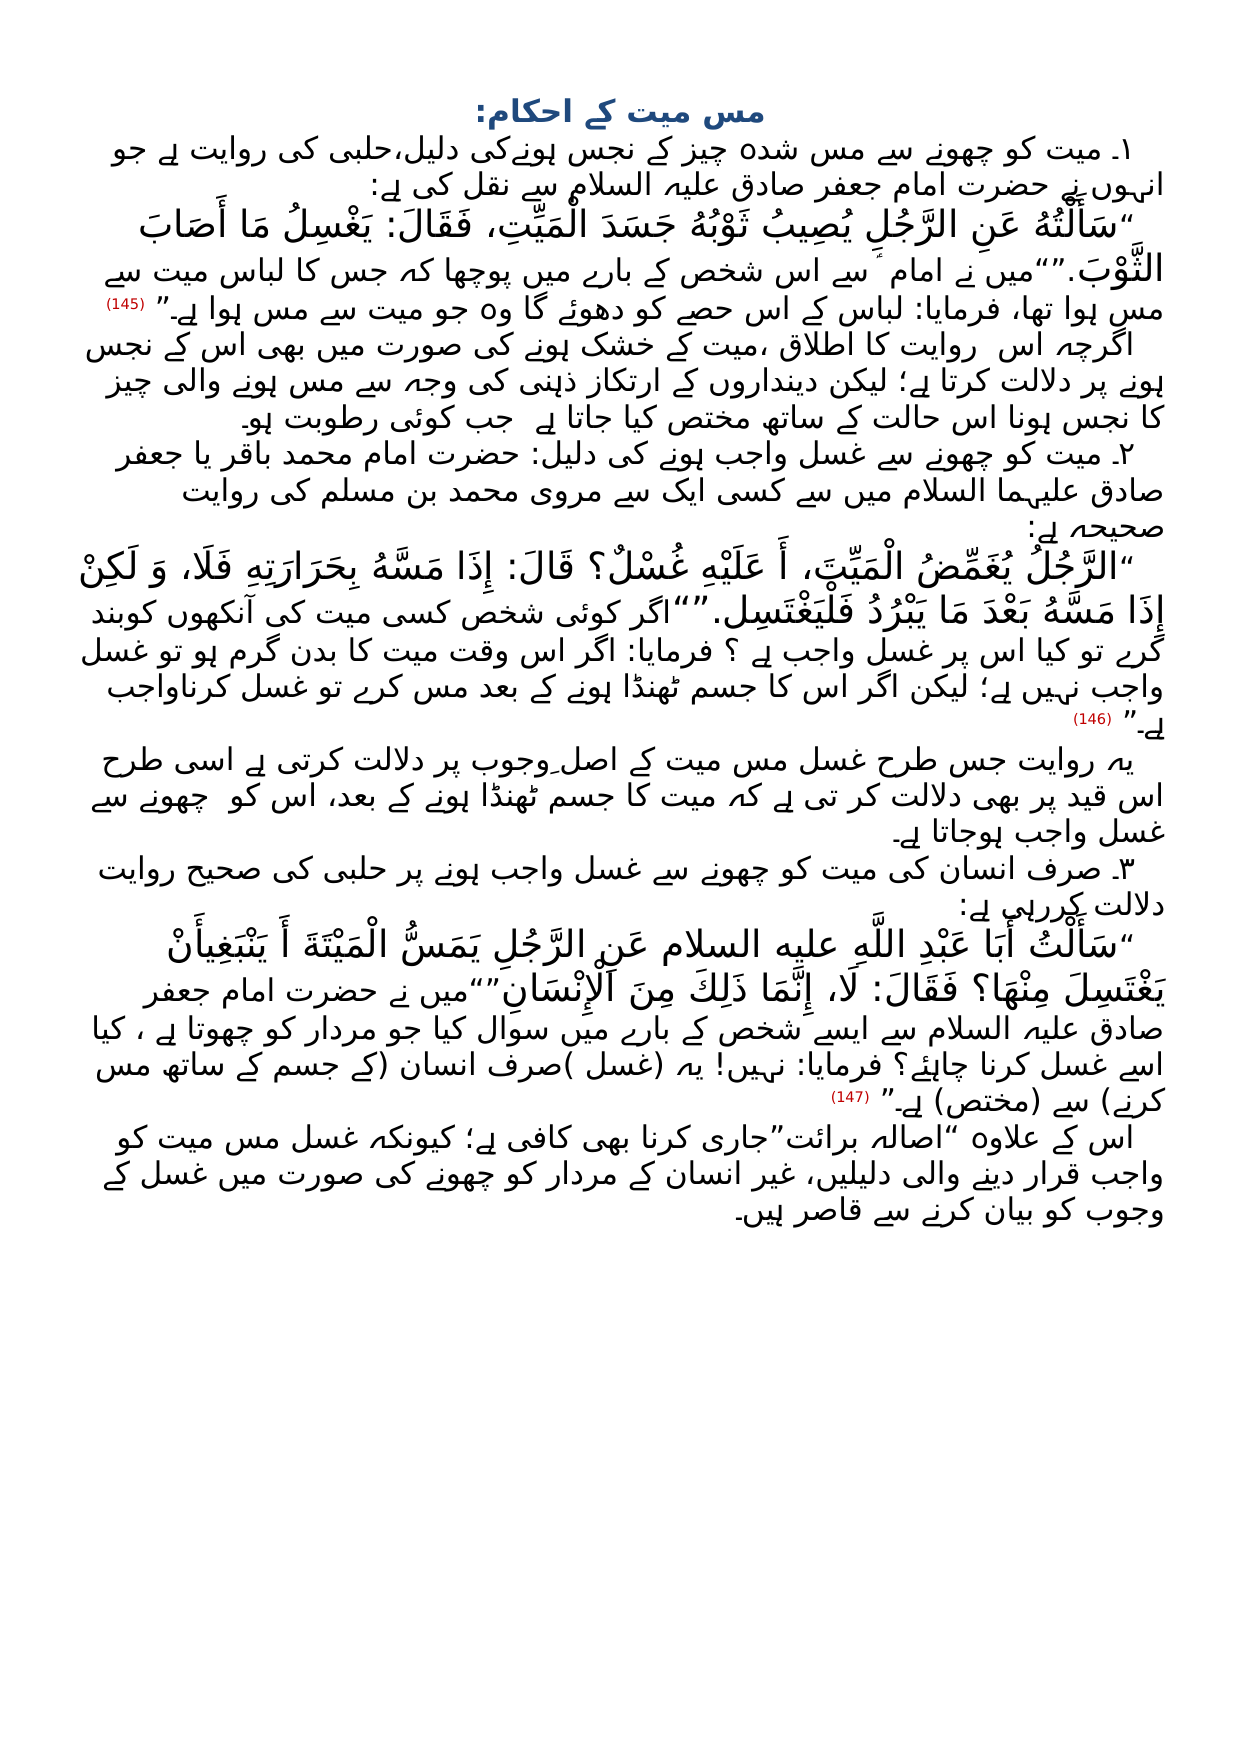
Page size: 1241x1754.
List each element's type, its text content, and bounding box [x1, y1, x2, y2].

text اس کے علاوہ “اصالہ برائت”جاری کرنا بھی کافی ہے؛ کیونکہ غسل مس میت کو واجب قرار دینے والی دلیلیں، غیر انسان کے مردار کو چھونے کی صورت میں غسل کے وجوب کو بیان کرنے سے قاصر ہیں۔ [75, 1119, 1165, 1228]
text ۲۔ میت کو چھونے سے غسل واجب ہونے کی دلیل: حضرت امام محمد باقر یا جعفر صادق علیہما السلام میں سے کسی ایک سے مروی محمد بن مسلم کی روایت صحیحہ ہے: [75, 436, 1165, 544]
text یہ روایت جس طرح غسل مس میت کے اصل ِوجوب پر دلالت کرتی ہے اسی طرح اس قید پر بھی دلالت کر تی ہے کہ میت کا جسم ٹھنڈا ہونے کے بعد، اس کو چھونے سے غسل واجب ہوجاتا ہے۔ [75, 741, 1165, 850]
text “سَأَلْتُهُ عَنِ الرَّجُلِ يُصِيبُ ثَوْبُهُ جَسَدَ الْمَيِّتِ، فَقَالَ: يَغْسِلُ مَا أَصَابَ الثَّوْبَ.”“میں نے امام ؑ سے اس شخص کے بارے میں پوچھا کہ جس کا لباس میت سے مس ہوا تھا، فرمایا: لباس کے اس حصے کو دھوئے گا وہ جو میت سے مس ہوا ہے۔” (145) [75, 203, 1165, 326]
text ۳۔ صرف انسان کی میت کو چھونے سے غسل واجب ہونے پر حلبی کی صحیح روایت دلالت کررہی ہے: [75, 850, 1165, 923]
text “الرَّجُلُ يُغَمِّضُ‏ الْمَيِّتَ، أَ عَلَيْهِ غُسْلٌ؟ قَالَ: إِذَا مَسَّهُ بِحَرَارَتِهِ فَلَا، وَ لَكِنْ إِذَا مَسَّهُ بَعْدَ مَا يَبْرُدُ فَلْيَغْتَسِل‏.”“اگر کوئی شخص کسی میت کی آنکھوں کوبند کرے تو کیا اس پر غسل واجب ہے ؟ فرمایا: اگر اس وقت میت کا بدن گرم ہو تو غسل واجب نہیں ہے؛ لیکن اگر اس کا جسم ٹھنڈا ہونے کے بعد مس کرے تو غسل کرناواجب ہے۔” (146) [75, 544, 1165, 741]
text اگرچہ اس روایت کا اطلاق ،میت کے خشک ہونے کی صورت میں بھی اس کے نجس ہونے پر دلالت کرتا ہے؛ لیکن دینداروں کے ارتکاز ذہنی کی وجہ سے مس ہونے والی چیز کا نجس ہونا اس حالت کے ساتھ مختص کیا جاتا ہے جب کوئی رطوبت ہو۔ [75, 326, 1165, 436]
text “سَأَلْتُ أَبَا عَبْدِ اللَّهِ علیه السلام عَنِ الرَّجُلِ يَمَسُّ الْمَيْتَةَ أَ يَنْبَغِي‏أَنْ يَغْتَسِلَ مِنْهَا؟ فَقَالَ: لَا، إِنَّمَا ذَلِكَ‏ مِنَ الْإِنْسَانِ”“میں نے حضرت امام جعفر صادق علیہ السلام سے ایسے شخص کے بارے میں سوال کیا جو مردار کو چھوتا ہے ، کیا اسے غسل کرنا چاہئے؟ فرمایا: نہیں! یہ (غسل )صرف انسان (کے جسم کے ساتھ مس کرنے) سے (مختص) ہے۔” (147) [75, 923, 1165, 1119]
text ۱۔ میت کو چھونے سے مس شدہ چیز کے نجس ہونےکی دلیل،حلبی کی روایت ہے جو انہوں نے حضرت امام جعفر صادق علیہ السلام سے نقل کی ہے: [75, 130, 1165, 203]
subtitle مس میت کے احکام: [75, 94, 1165, 130]
